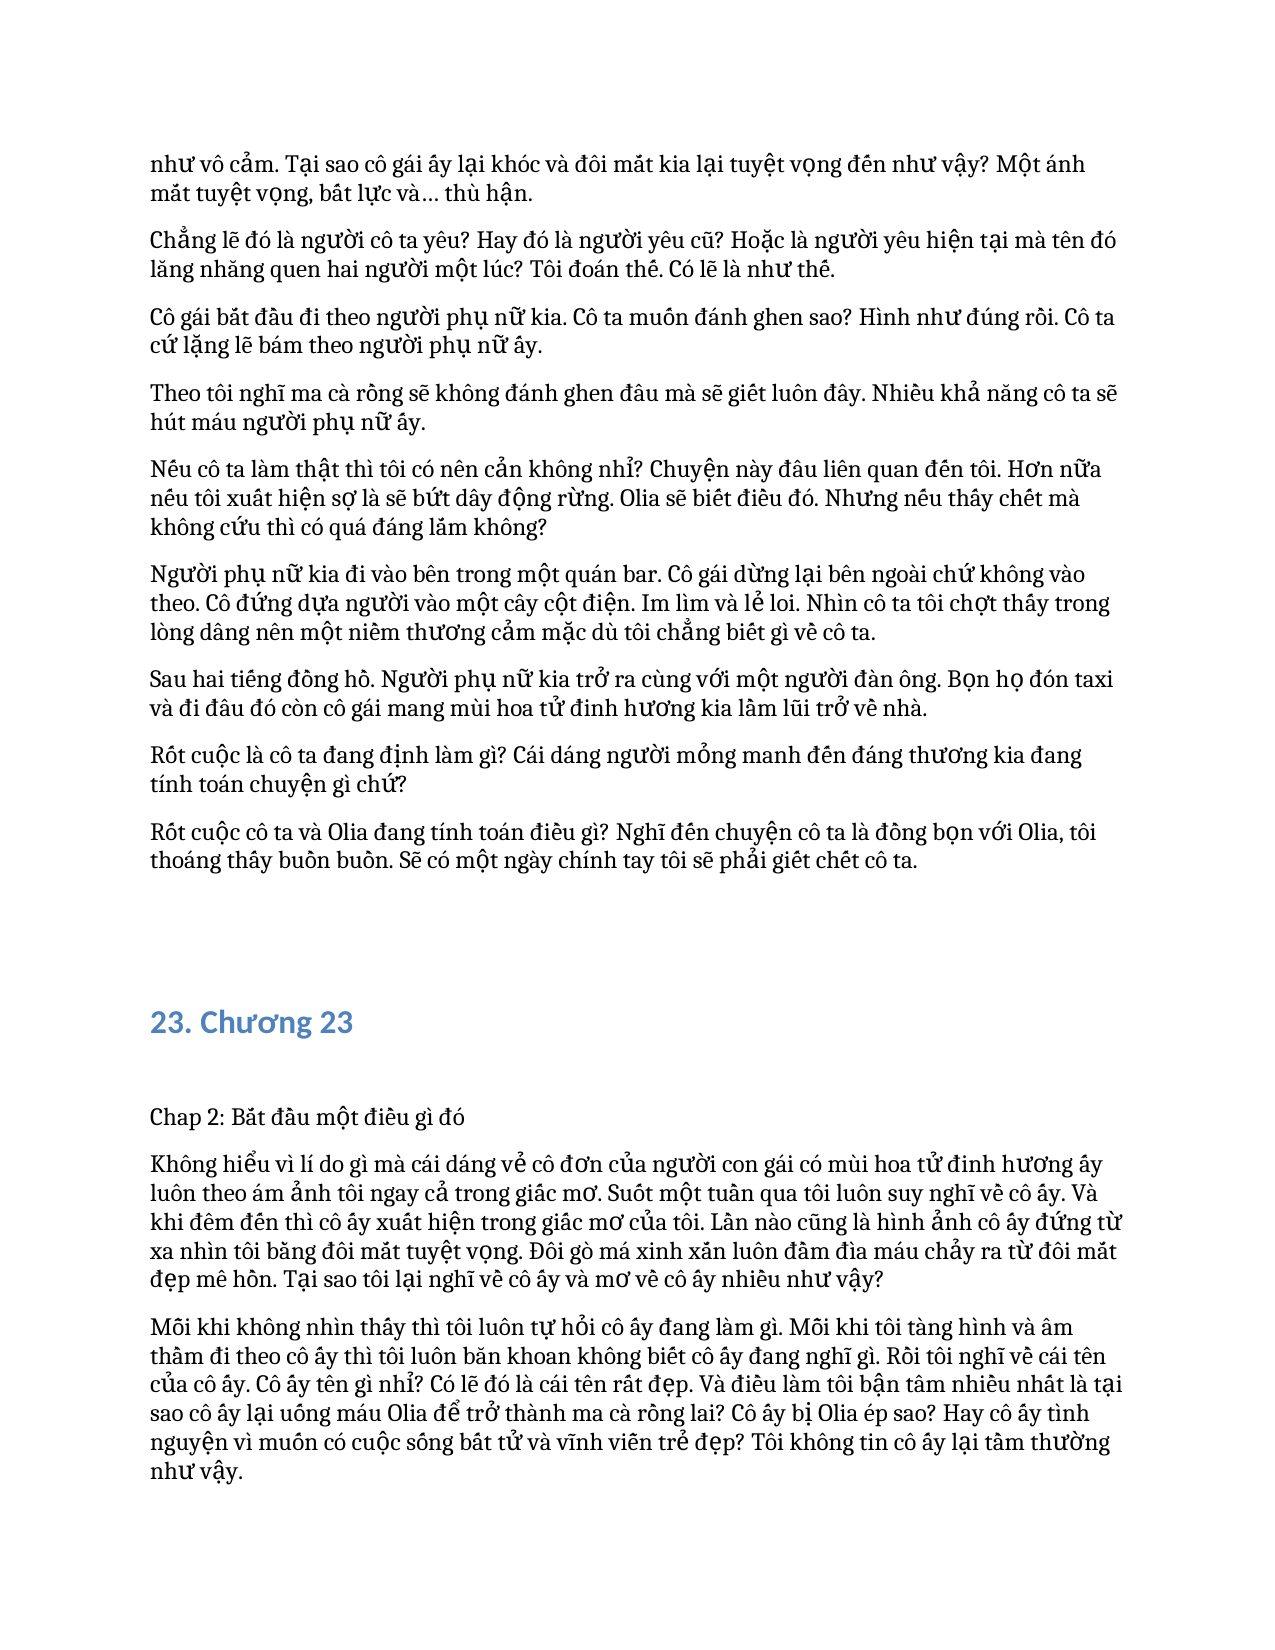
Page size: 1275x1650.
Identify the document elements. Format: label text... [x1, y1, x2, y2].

text Chẳng lẽ đó là người cô ta yêu? Hay đó là người yêu cũ? Hoặc là người yêu hiện tại mà tên đó lăng nhăng quen hai người một lúc? Tôi đoán thế. Có lẽ là như thế. [150, 226, 1125, 284]
text Cô gái bắt đầu đi theo người phụ nữ kia. Cô ta muốn đánh ghen sao? Hình như đúng rồi. Cô ta cứ lặng lẽ bám theo người phụ nữ ấy. [150, 302, 1125, 360]
text Không hiểu vì lí do gì mà cái dáng vẻ cô đơn của người con gái có mùi hoa tử đinh hương ấy luôn theo ám ảnh tôi ngay cả trong giấc mơ. Suốt một tuần qua tôi luôn suy nghĩ về cô ấy. Và khi đêm đến thì cô ấy xuất hiện trong giấc mơ của tôi. Lần nào cũng là hình ảnh cô ấy đứng từ xa nhìn tôi bằng đôi mắt tuyệt vọng. Đôi gò má xinh xắn luôn đầm đìa máu chảy ra từ đôi mắt đẹp mê hồn. Tại sao tôi lại nghĩ về cô ấy và mơ về cô ấy nhiều như vậy? [150, 1150, 1125, 1294]
text Mỗi khi không nhìn thấy thì tôi luôn tự hỏi cô ấy đang làm gì. Mỗi khi tôi tàng hình và âm thầm đi theo cô ấy thì tôi luôn băn khoan không biết cô ấy đang nghĩ gì. Rồi tôi nghĩ về cái tên của cô ấy. Cô ấy tên gì nhỉ? Có lẽ đó là cái tên rất đẹp. Và điều làm tôi bận tâm nhiều nhất là tại sao cô ấy lại uống máu Olia để trở thành ma cà rồng lai? Cô ấy bị Olia ép sao? Hay cô ấy tình nguyện vì muốn có cuộc sống bất tử và vĩnh viễn trẻ đẹp? Tôi không tin cô ấy lại tầm thường như vậy. [150, 1313, 1125, 1485]
text Theo tôi nghĩ ma cà rồng sẽ không đánh ghen đâu mà sẽ giết luôn đây. Nhiều khả năng cô ta sẽ hút máu người phụ nữ ấy. [150, 379, 1125, 436]
text Rốt cuộc cô ta và Olia đang tính toán điều gì? Nghĩ đến chuyện cô ta là đồng bọn với Olia, tôi thoáng thấy buồn buồn. Sẽ có một ngày chính tay tôi sẽ phải giết chết cô ta. [150, 817, 1125, 875]
text Sau hai tiếng đồng hồ. Người phụ nữ kia trở ra cùng với một người đàn ông. Bọn họ đón taxi và đi đâu đó còn cô gái mang mùi hoa tử đinh hương kia lầm lũi trở về nhà. [150, 665, 1125, 722]
text Chap 2: Bắt đầu một điều gì đó [150, 1045, 1125, 1132]
text Người phụ nữ kia đi vào bên trong một quán bar. Cô gái dừng lại bên ngoài chứ không vào theo. Cô đứng dựa người vào một cây cột điện. Im lìm và lẻ loi. Nhìn cô ta tôi chợt thấy trong lòng dâng nên một niềm thương cảm mặc dù tôi chẳng biết gì về cô ta. [150, 560, 1125, 646]
text Rốt cuộc là cô ta đang định làm gì? Cái dáng người mỏng manh đến đáng thương kia đang tính toán chuyện gì chứ? [150, 741, 1125, 799]
text Nếu cô ta làm thật thì tôi có nên cản không nhỉ? Chuyện này đâu liên quan đến tôi. Hơn nữa nếu tôi xuất hiện sợ là sẽ bứt dây động rừng. Olia sẽ biết điều đó. Nhưng nếu thấy chết mà không cứu thì có quá đáng lắm không? [150, 455, 1125, 541]
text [150, 150, 1125, 207]
subtitle 23. Chương 23 [150, 1001, 1125, 1042]
